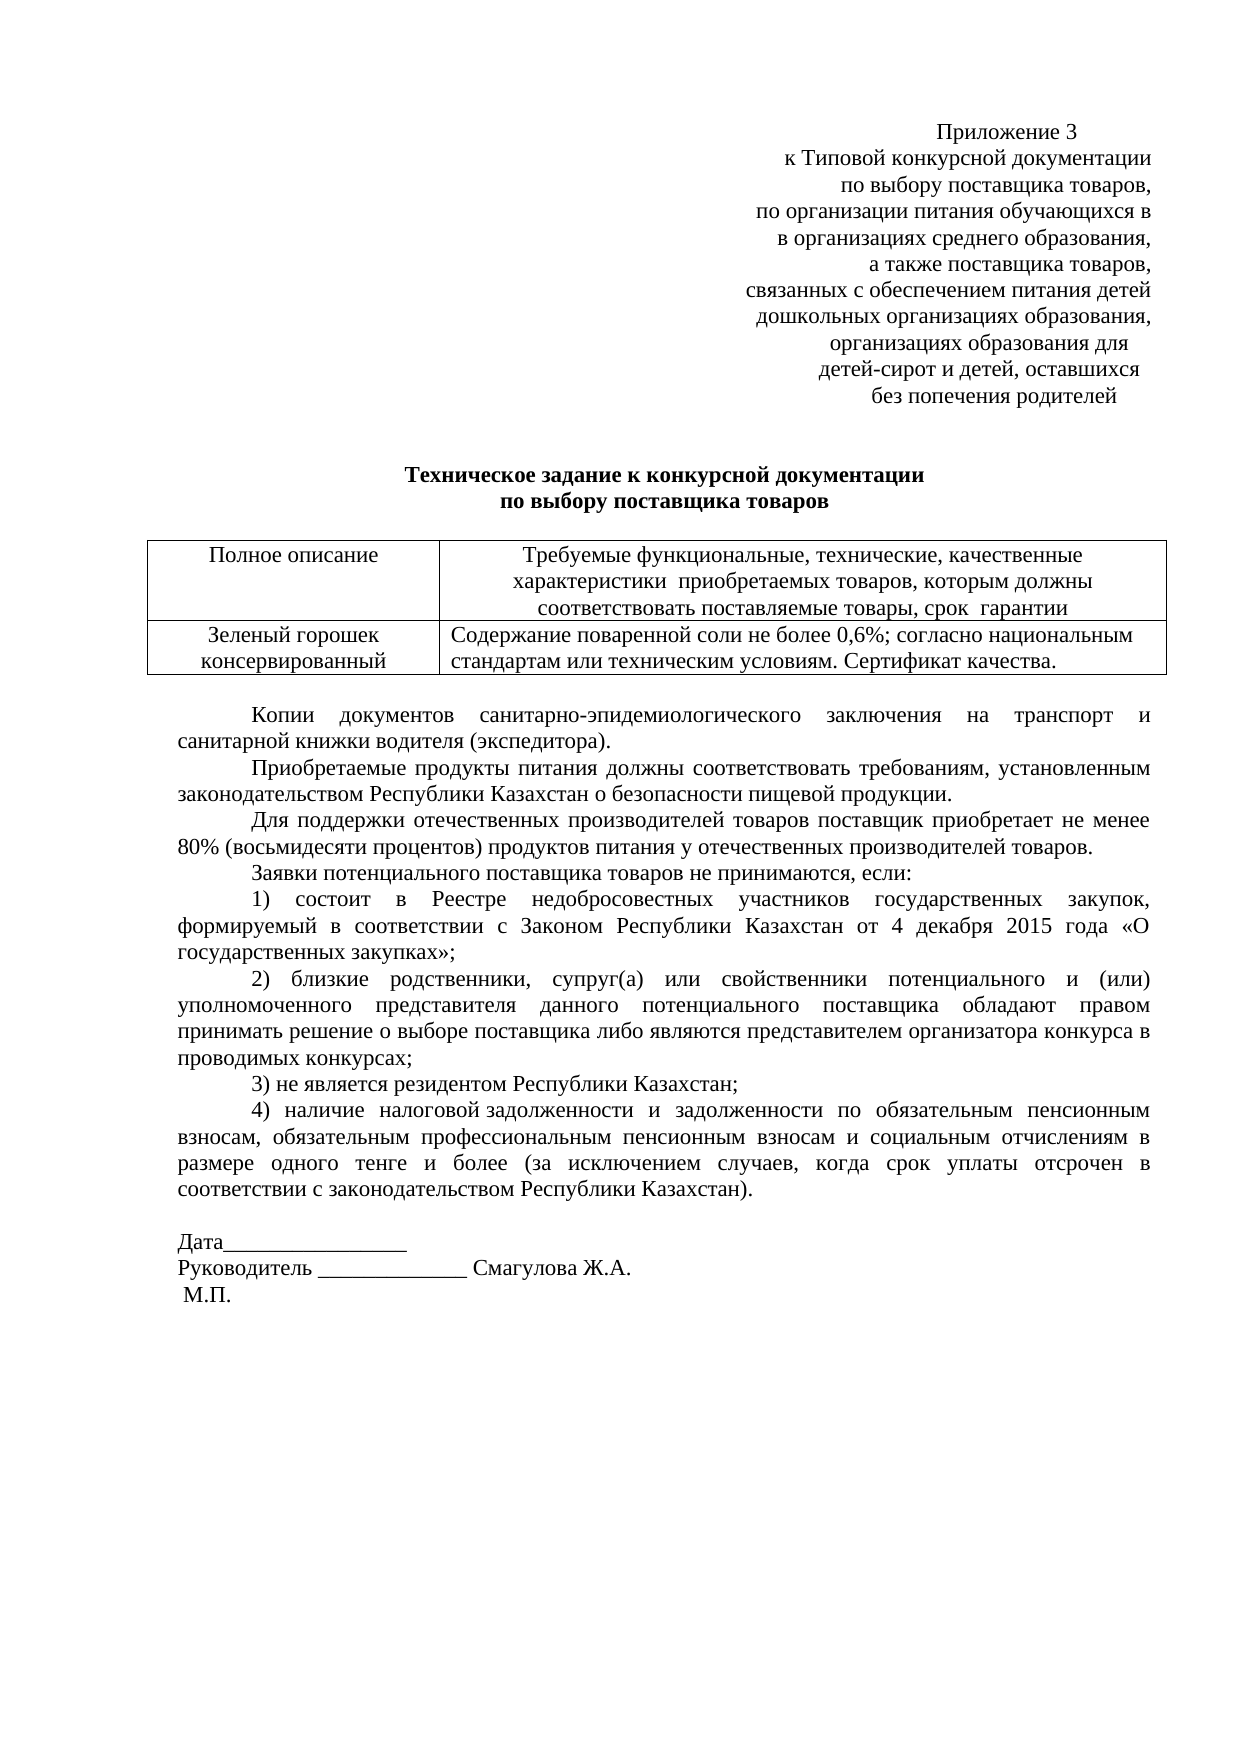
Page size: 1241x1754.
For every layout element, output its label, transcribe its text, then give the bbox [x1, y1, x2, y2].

text Приобретаемые продукты питания должны соответствовать требованиям, установленным законодательством Республики Казахстан о безопасности пищевой продукции. [177, 754, 1152, 806]
text дошкольных организациях образования, организациях образования для детей-сирот и детей, оставшихся без попечения родителей [177, 303, 1152, 408]
text в организациях среднего образования, [177, 223, 1152, 250]
text Приложение 3 к Типовой конкурсной документации по выбору поставщика товаров, [177, 118, 1152, 197]
text Техническое задание к конкурсной документации [177, 461, 1152, 487]
text М.П. [177, 1281, 1152, 1307]
table_cell Зеленый горошек консервированный [148, 621, 439, 674]
text 1) состоит в Реестре недобросовестных участников государственных закупок, формируемый в соответствии с Законом Республики Казахстан от 4 декабря 2015 года «О государственных закупках»; [177, 886, 1152, 964]
text 2) близкие родственники, супруг(а) или свойственники потенциального и (или) уполномоченного представителя данного потенциального поставщика обладают правом принимать решение о выборе поставщика либо являются представителем организатора конкурса в проводимых конкурсах; [177, 964, 1152, 1070]
text Дата________________ [177, 1228, 1152, 1254]
text Для поддержки отечественных производителей товаров поставщик приобретает не менее 80% (восьмидесяти процентов) продуктов питания у отечественных производителей товаров. [177, 806, 1152, 859]
text 4) наличие налоговой задолженности и задолженности по обязательным пенсионным взносам, обязательным профессиональным пенсионным взносам и социальным отчислениям в размере одного тенге и более (за исключением случаев, когда срок уплаты отсрочен в соответствии с законодательством Республики Казахстан). [177, 1096, 1152, 1202]
text Руководитель _____________ Смагулова Ж.А. [177, 1254, 1152, 1281]
text Заявки потенциального поставщика товаров не принимаются, если: [177, 859, 1152, 886]
table_cell Содержание поваренной соли не более 0,6%; согласно национальным стандартам или техническим условиям. Сертификат качества. [440, 621, 1166, 674]
text 3) не является резидентом Республики Казахстан; [177, 1070, 1152, 1096]
text по организации питания обучающихся в [177, 197, 1152, 223]
text а также поставщика товаров, [177, 250, 1152, 276]
text Копии документов санитарно-эпидемиологического заключения на транспорт и санитарной книжки водителя (экспедитора). [177, 701, 1152, 754]
text связанных с обеспечением питания детей [177, 276, 1152, 303]
table_header Полное описание [148, 541, 439, 620]
text по выбору поставщика товаров [177, 487, 1152, 513]
table_header Требуемые функциональные, технические, качественные характеристики приобретаемых товаров, которым должны соответствовать поставляемые товары, срок гарантии [440, 541, 1166, 620]
